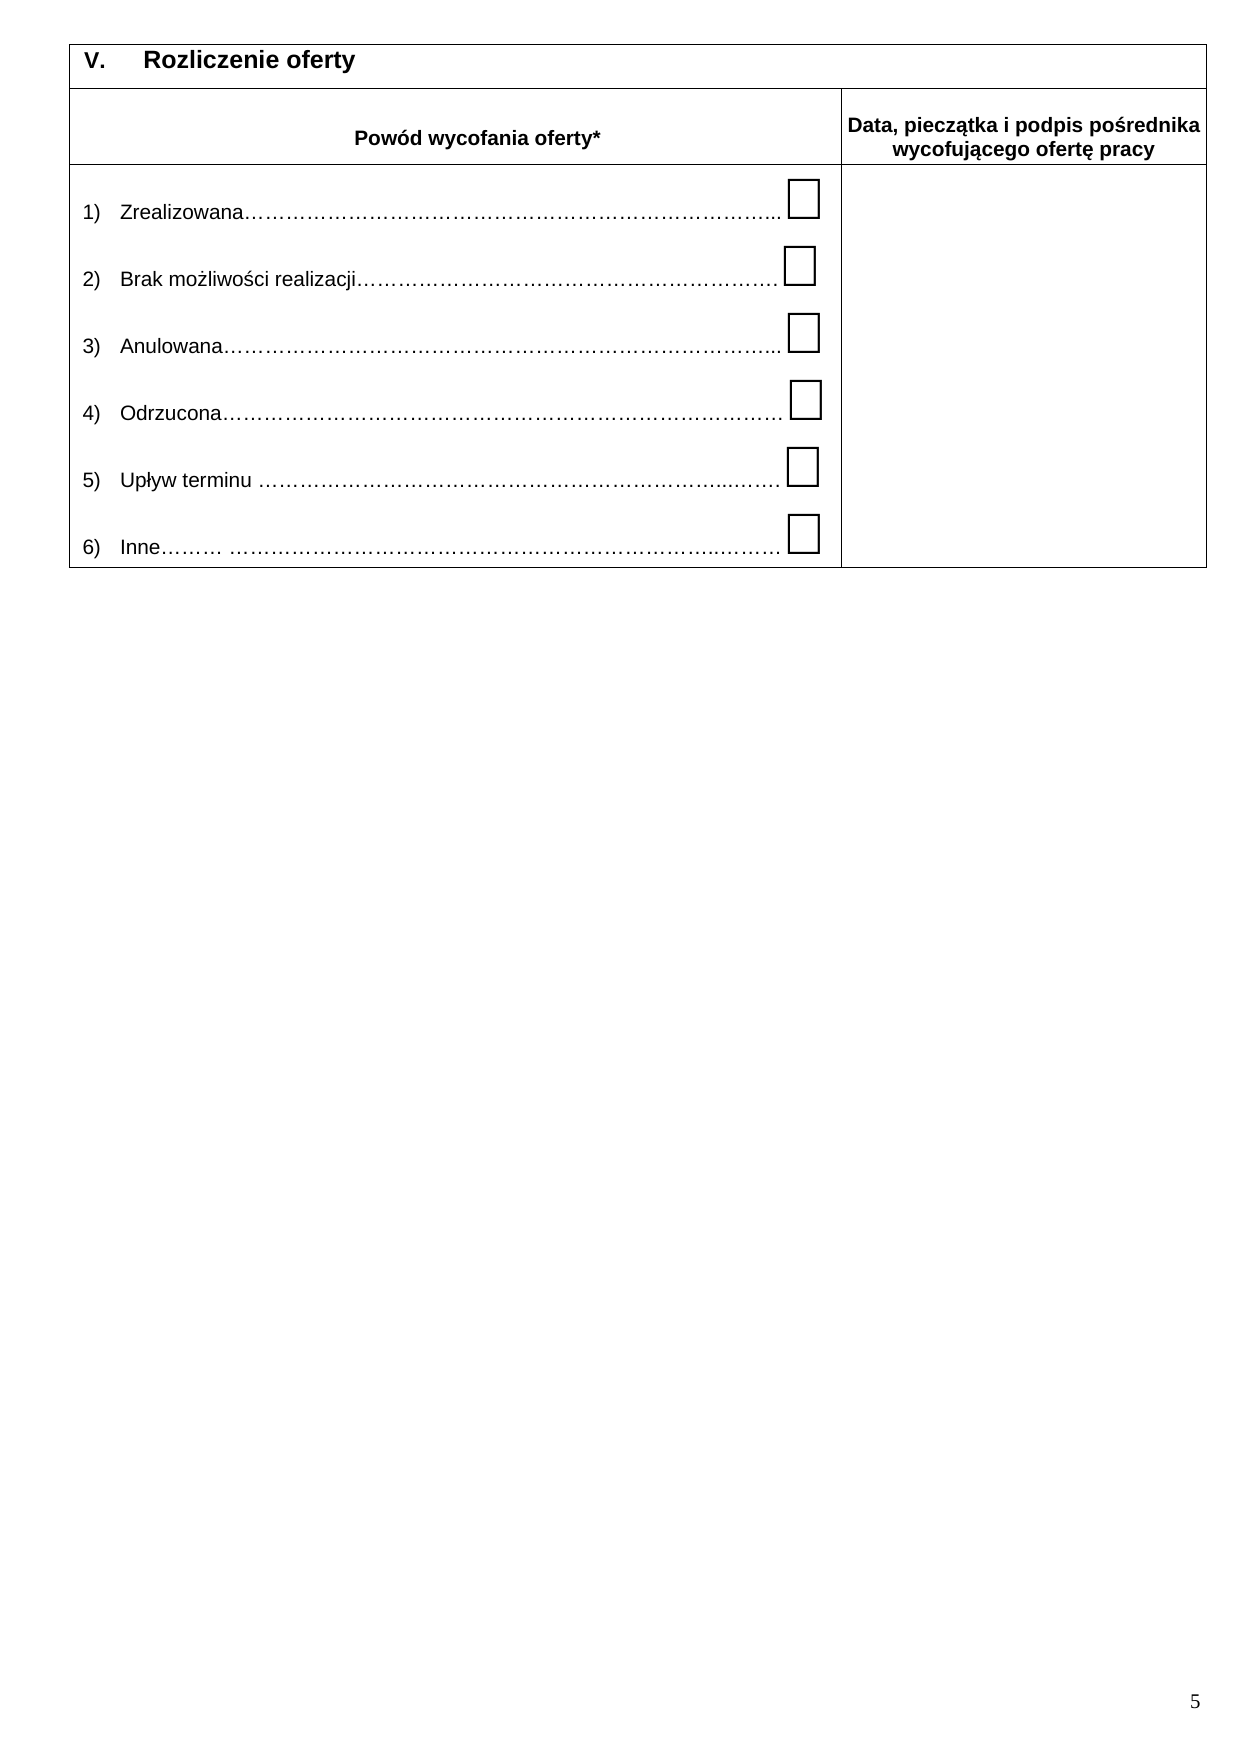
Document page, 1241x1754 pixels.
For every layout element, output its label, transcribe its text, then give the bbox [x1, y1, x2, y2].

table_cell Data, pieczątka i podpis pośrednika wycofującego ofertę pracy [842, 89, 1206, 163]
table_cell Powód wycofania oferty* [70, 89, 841, 163]
table_cell Rozliczenie oferty [70, 45, 1206, 88]
table_cell [842, 165, 1206, 567]
table_cell Zrealizowana…………………………………………………………………... Brak możliwości realizacji……………………………………………………. Anulowana……………………………………………………………………... Odrzucona……………………………………………………………………… Upływ terminu …………………………………………………………...……. Inne……… ……………………………………………………………..……… [70, 165, 841, 567]
